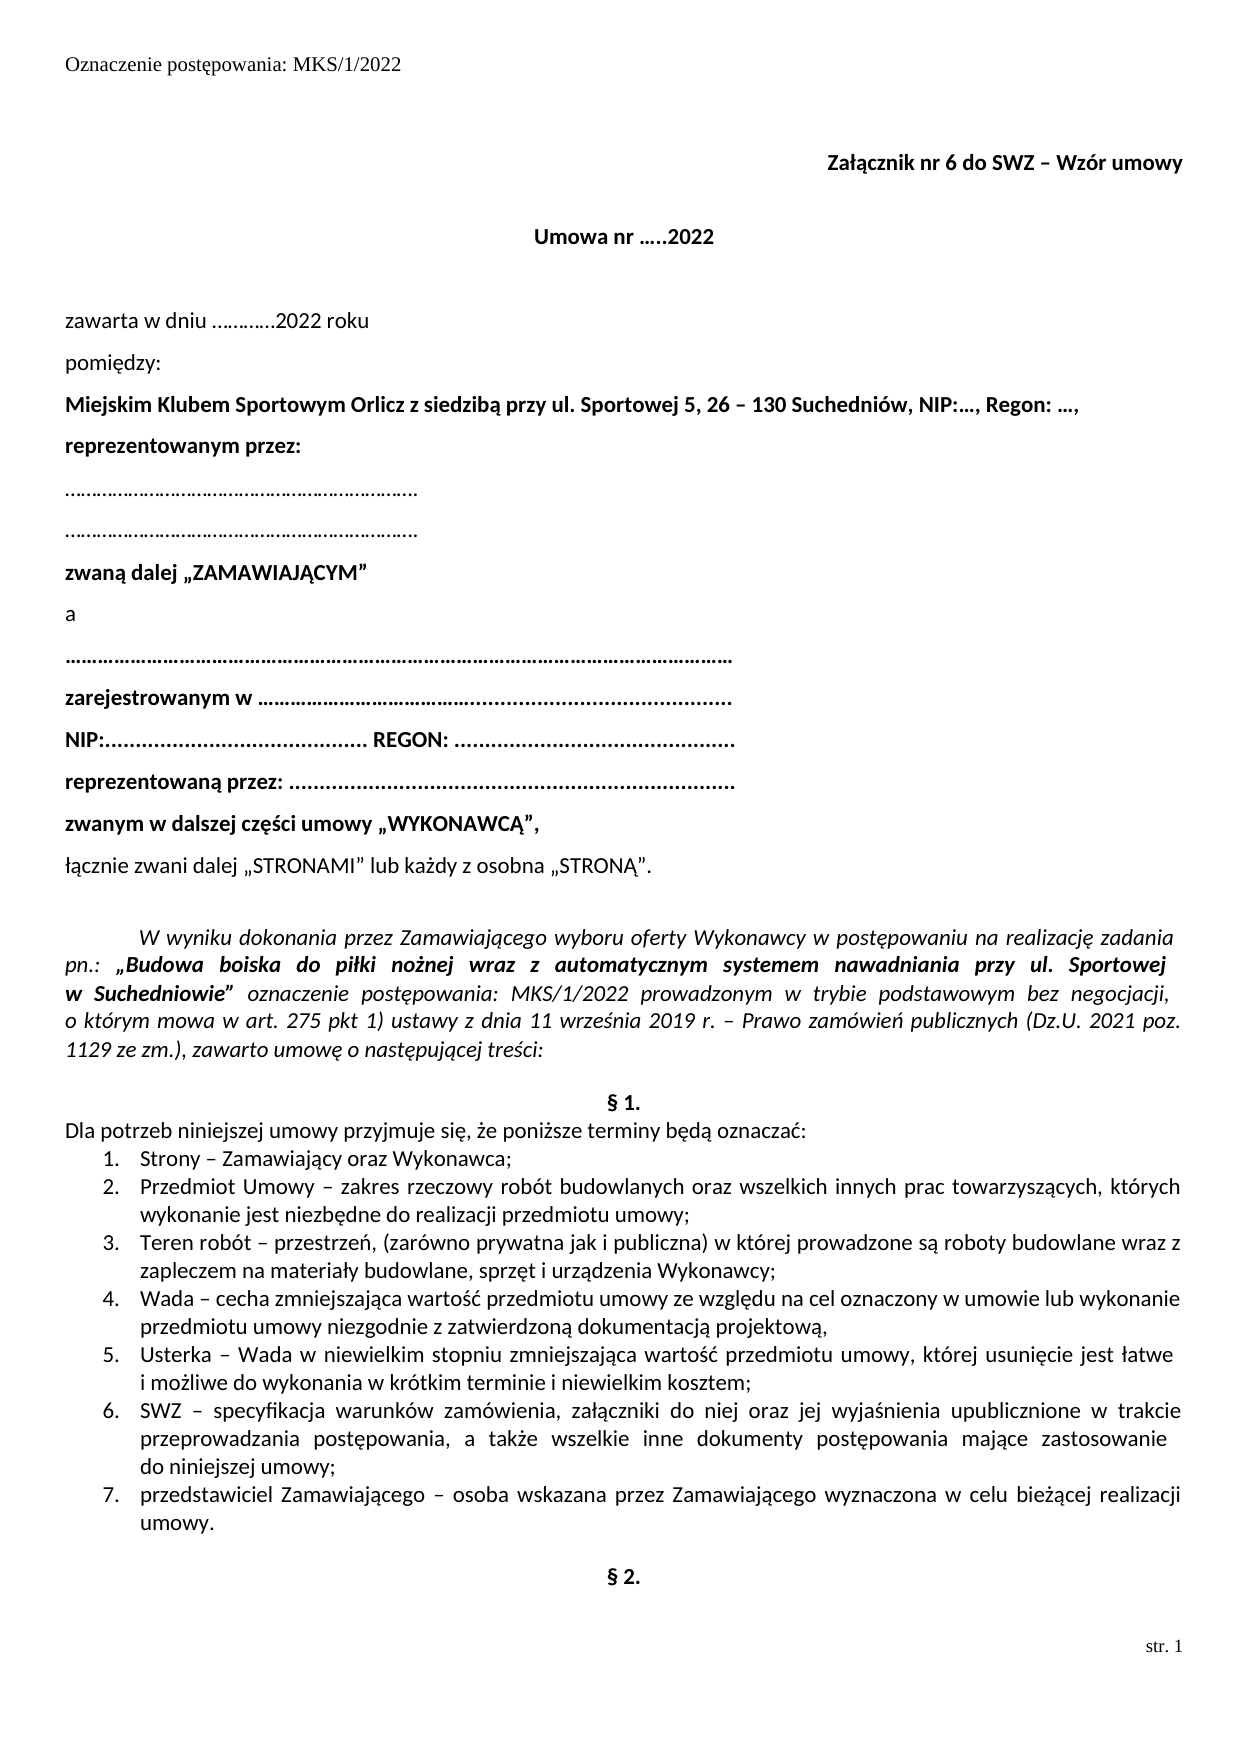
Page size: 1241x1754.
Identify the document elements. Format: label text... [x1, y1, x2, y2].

text reprezentowaną przez: ......................................................................... [65, 767, 1183, 796]
text …………………………………………………………. [65, 516, 1183, 544]
list Wada – cecha zmniejszająca wartość przedmiotu umowy ze względu na cel oznaczony w umowie lub wykonanie przedmiotu umowy niezgodnie z zatwierdzoną dokumentacją projektową, [102, 1284, 1183, 1340]
list Usterka – Wada w niewielkim stopniu zmniejszająca wartość przedmiotu umowy, której usunięcie jest łatwe i możliwe do wykonania w krótkim terminie i niewielkim kosztem; [102, 1340, 1183, 1396]
text § 1. [65, 1088, 1183, 1116]
text W wyniku dokonania przez Zamawiającego wyboru oferty Wykonawcy w postępowaniu na realizację zadania pn.: „Budowa boiska do piłki nożnej wraz z automatycznym systemem nawadniania przy ul. Sportowej w Suchedniowie” oznaczenie postępowania: MKS/1/2022 prowadzonym w trybie podstawowym bez negocjacji, o którym mowa w art. 275 pkt 1) ustawy z dnia 11 września 2019 r. – Prawo zamówień publicznych (Dz.U. 2021 poz. 1129 ze zm.), zawarto umowę o następującej treści: [65, 923, 1183, 1063]
text łącznie zwani dalej „STRONAMI” lub każdy z osobna „STRONĄ”. [65, 851, 1183, 879]
list Przedmiot Umowy – zakres rzeczowy robót budowlanych oraz wszelkich innych prac towarzyszących, których wykonanie jest niezbędne do realizacji przedmiotu umowy; [102, 1172, 1183, 1228]
list Teren robót – przestrzeń, (zarówno prywatna jak i publiczna) w której prowadzone są roboty budowlane wraz z zapleczem na materiały budowlane, sprzęt i urządzenia Wykonawcy; [102, 1228, 1183, 1284]
text NIP:........................................... REGON: .............................................. [65, 726, 1183, 753]
list SWZ – specyfikacja warunków zamówienia, załączniki do niej oraz jej wyjaśnienia upublicznione w trakcie przeprowadzania postępowania, a także wszelkie inne dokumenty postępowania mające zastosowanie do niniejszej umowy; [102, 1396, 1183, 1480]
text zwanym w dalszej części umowy „WYKONAWCĄ”, [65, 809, 1183, 837]
text § 2. [65, 1562, 1183, 1590]
text pomiędzy: [65, 348, 1183, 376]
text Umowa nr …..2022 [65, 222, 1183, 250]
text …………………………………………………………………………………………………………… [65, 642, 1183, 669]
list Strony – Zamawiający oraz Wykonawca; [102, 1144, 1183, 1172]
text Załącznik nr 6 do SWZ – Wzór umowy [65, 148, 1183, 176]
text zarejestrowanym w …………………………………........................................... [65, 683, 1183, 712]
list przedstawiciel Zamawiającego – osoba wskazana przez Zamawiającego wyznaczona w celu bieżącej realizacji umowy. [102, 1480, 1183, 1536]
text zwaną dalej „ZAMAWIAJĄCYM” [65, 558, 1183, 586]
text Dla potrzeb niniejszej umowy przyjmuje się, że poniższe terminy będą oznaczać: [65, 1116, 1183, 1144]
text zawarta w dniu …………2022 roku [65, 306, 1183, 334]
text Miejskim Klubem Sportowym Orlicz z siedzibą przy ul. Sportowej 5, 26 – 130 Suchedniów, NIP:…, Regon: …, reprezentowanym przez: [65, 390, 1183, 460]
text …………………………………………………………. [65, 474, 1183, 502]
text a [65, 599, 1183, 628]
